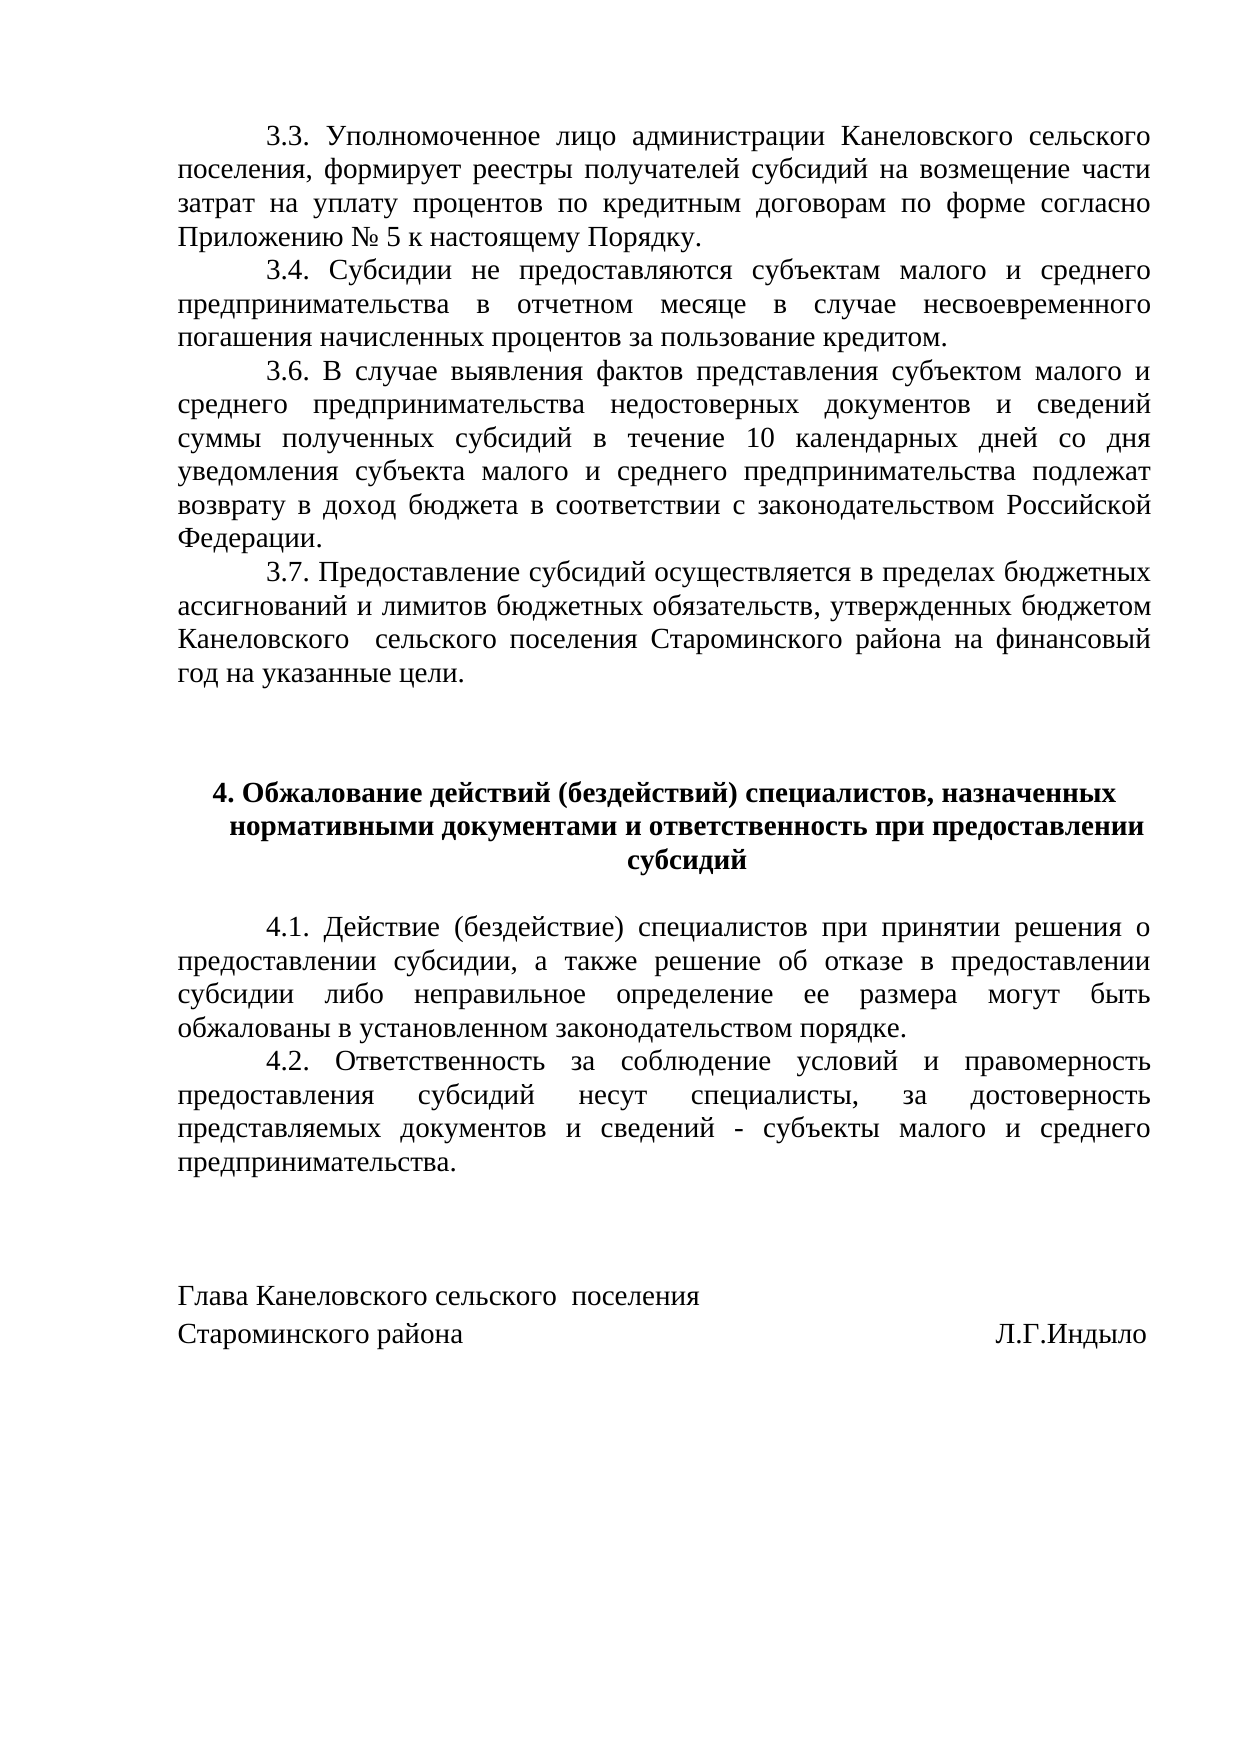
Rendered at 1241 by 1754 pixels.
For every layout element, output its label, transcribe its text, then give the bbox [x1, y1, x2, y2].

subtitle Староминского района Л.Г.Индыло [177, 1317, 1152, 1350]
text Глава Канеловского сельского поселения [177, 1278, 1152, 1312]
subtitle 3.4. Субсидии не предоставляются субъектам малого и среднего предпринимательства в отчетном месяце в случае несвоевременного погашения начисленных процентов за пользование кредитом. [177, 252, 1152, 353]
subtitle 4.1. Действие (бездействие) специалистов при принятии решения о предоставлении субсидии, а также решение об отказе в предоставлении субсидии либо неправильное определение ее размера могут быть обжалованы в установленном законодательством порядке. [177, 909, 1152, 1043]
subtitle 4.2. Ответственность за соблюдение условий и правомерность предоставления субсидий несут специалисты, за достоверность представляемых документов и сведений - субъекты малого и среднего предпринимательства. [177, 1043, 1152, 1177]
subtitle 4. Обжалование действий (бездействий) специалистов, назначенных нормативными документами и ответственность при предоставлении субсидий [177, 775, 1152, 876]
subtitle 3.6. В случае выявления фактов представления субъектом малого и среднего предпринимательства недостоверных документов и сведений суммы полученных субсидий в течение 10 календарных дней со дня уведомления субъекта малого и среднего предпринимательства подлежат возврату в доход бюджета в соответствии с законодательством Российской Федерации. [177, 353, 1152, 554]
subtitle 3.7. Предоставление субсидий осуществляется в пределах бюджетных ассигнований и лимитов бюджетных обязательств, утвержденных бюджетом Канеловского сельского поселения Староминского района на финансовый год на указанные цели. [177, 554, 1152, 688]
subtitle 3.3. Уполномоченное лицо администрации Канеловского сельского поселения, формирует реестры получателей субсидий на возмещение части затрат на уплату процентов по кредитным договорам по форме согласно Приложению № 5 к настоящему Порядку. [177, 118, 1152, 252]
